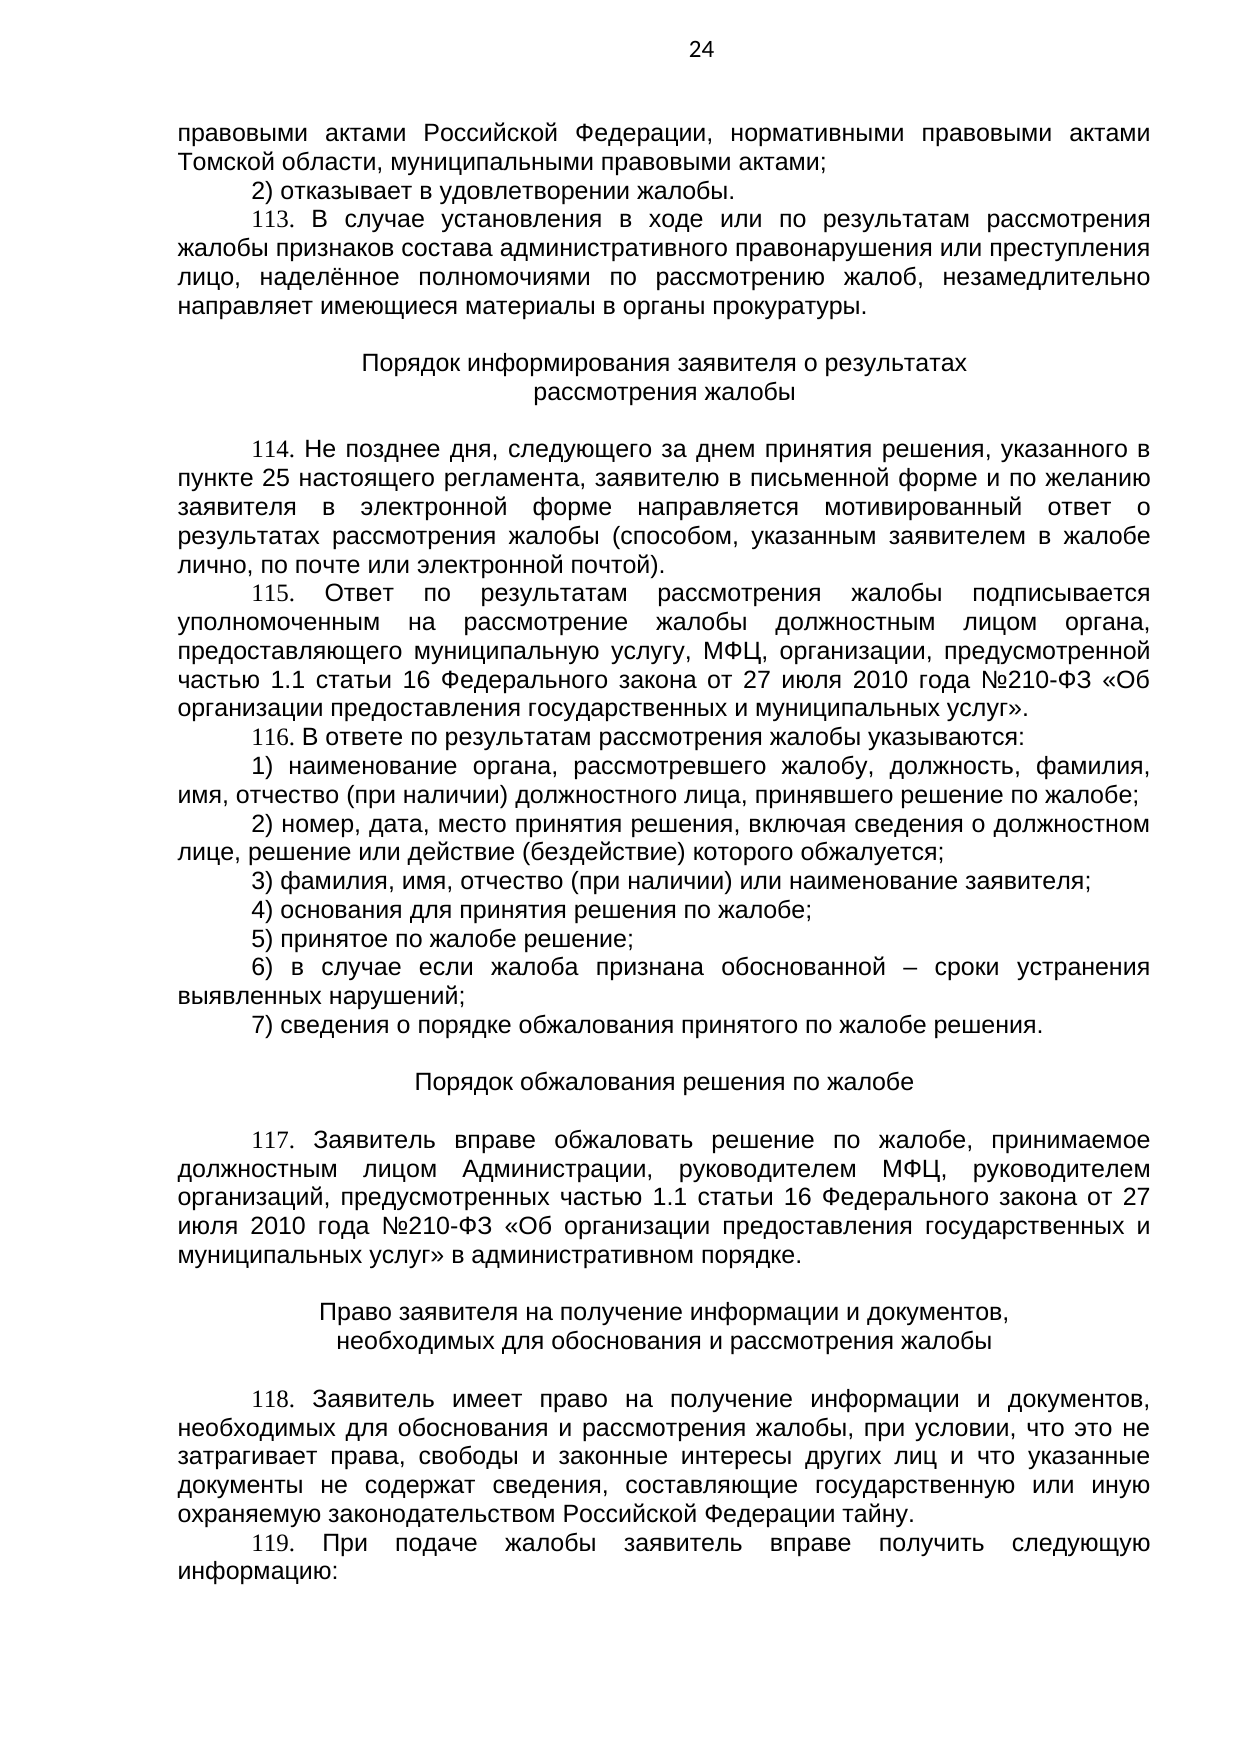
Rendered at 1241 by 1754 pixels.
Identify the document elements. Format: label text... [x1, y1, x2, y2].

text 117. Заявитель вправе обжаловать решение по жалобе, принимаемое должностным лицом Администрации, руководителем МФЦ, руководителем организаций, предусмотренных частью 1.1 статьи 16 Федерального закона от 27 июля 2010 года №210-ФЗ «Об организации предоставления государственных и муниципальных услуг» в административном порядке. [177, 1125, 1152, 1269]
text 115. Ответ по результатам рассмотрения жалобы подписывается уполномоченным на рассмотрение жалобы должностным лицом органа, предоставляющего муниципальную услугу, МФЦ, организации, предусмотренной частью 1.1 статьи 16 Федерального закона от 27 июля 2010 года №210-ФЗ «Об организации предоставления государственных и муниципальных услуг». [177, 578, 1152, 722]
text 114. Не позднее дня, следующего за днем принятия решения, указанного в пункте 25 настоящего регламента, заявителю в письменной форме и по желанию заявителя в электронной форме направляется мотивированный ответ о результатах рассмотрения жалобы (способом, указанным заявителем в жалобе лично, по почте или электронной почтой). [177, 434, 1152, 578]
text 6) в случае если жалоба признана обоснованной – сроки устранения выявленных нарушений; [177, 952, 1152, 1010]
text Порядок информирования заявителя о результатах [177, 348, 1152, 377]
text 5) принятое по жалобе решение; [177, 923, 1152, 952]
text 113. В случае установления в ходе или по результатам рассмотрения жалобы признаков состава административного правонарушения или преступления лицо, наделённое полномочиями по рассмотрению жалоб, незамедлительно направляет имеющиеся материалы в органы прокуратуры. [177, 204, 1152, 319]
text 119. При подаче жалобы заявитель вправе получить следующую информацию: [177, 1527, 1152, 1585]
text 1) наименование органа, рассмотревшего жалобу, должность, фамилия, имя, отчество (при наличии) должностного лица, принявшего решение по жалобе; [177, 751, 1152, 808]
text 118. Заявитель имеет право на получение информации и документов, необходимых для обоснования и рассмотрения жалобы, при условии, что это не затрагивает права, свободы и законные интересы других лиц и что указанные документы не содержат сведения, составляющие государственную или иную охраняемую законодательством Российской Федерации тайну. [177, 1384, 1152, 1527]
text 4) основания для принятия решения по жалобе; [177, 895, 1152, 923]
text необходимых для обоснования и рассмотрения жалобы [177, 1326, 1152, 1355]
text рассмотрения жалобы [177, 377, 1152, 406]
text 7) сведения о порядке обжалования принятого по жалобе решения. [177, 1010, 1152, 1038]
text Порядок обжалования решения по жалобе [177, 1067, 1152, 1096]
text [177, 118, 1152, 176]
text 2) номер, дата, место принятия решения, включая сведения о должностном лице, решение или действие (бездействие) которого обжалуется; [177, 808, 1152, 866]
text 116. В ответе по результатам рассмотрения жалобы указываются: [177, 722, 1152, 751]
text Право заявителя на получение информации и документов, [177, 1297, 1152, 1326]
text 2) отказывает в удовлетворении жалобы. [177, 176, 1152, 204]
text 3) фамилия, имя, отчество (при наличии) или наименование заявителя; [177, 866, 1152, 895]
